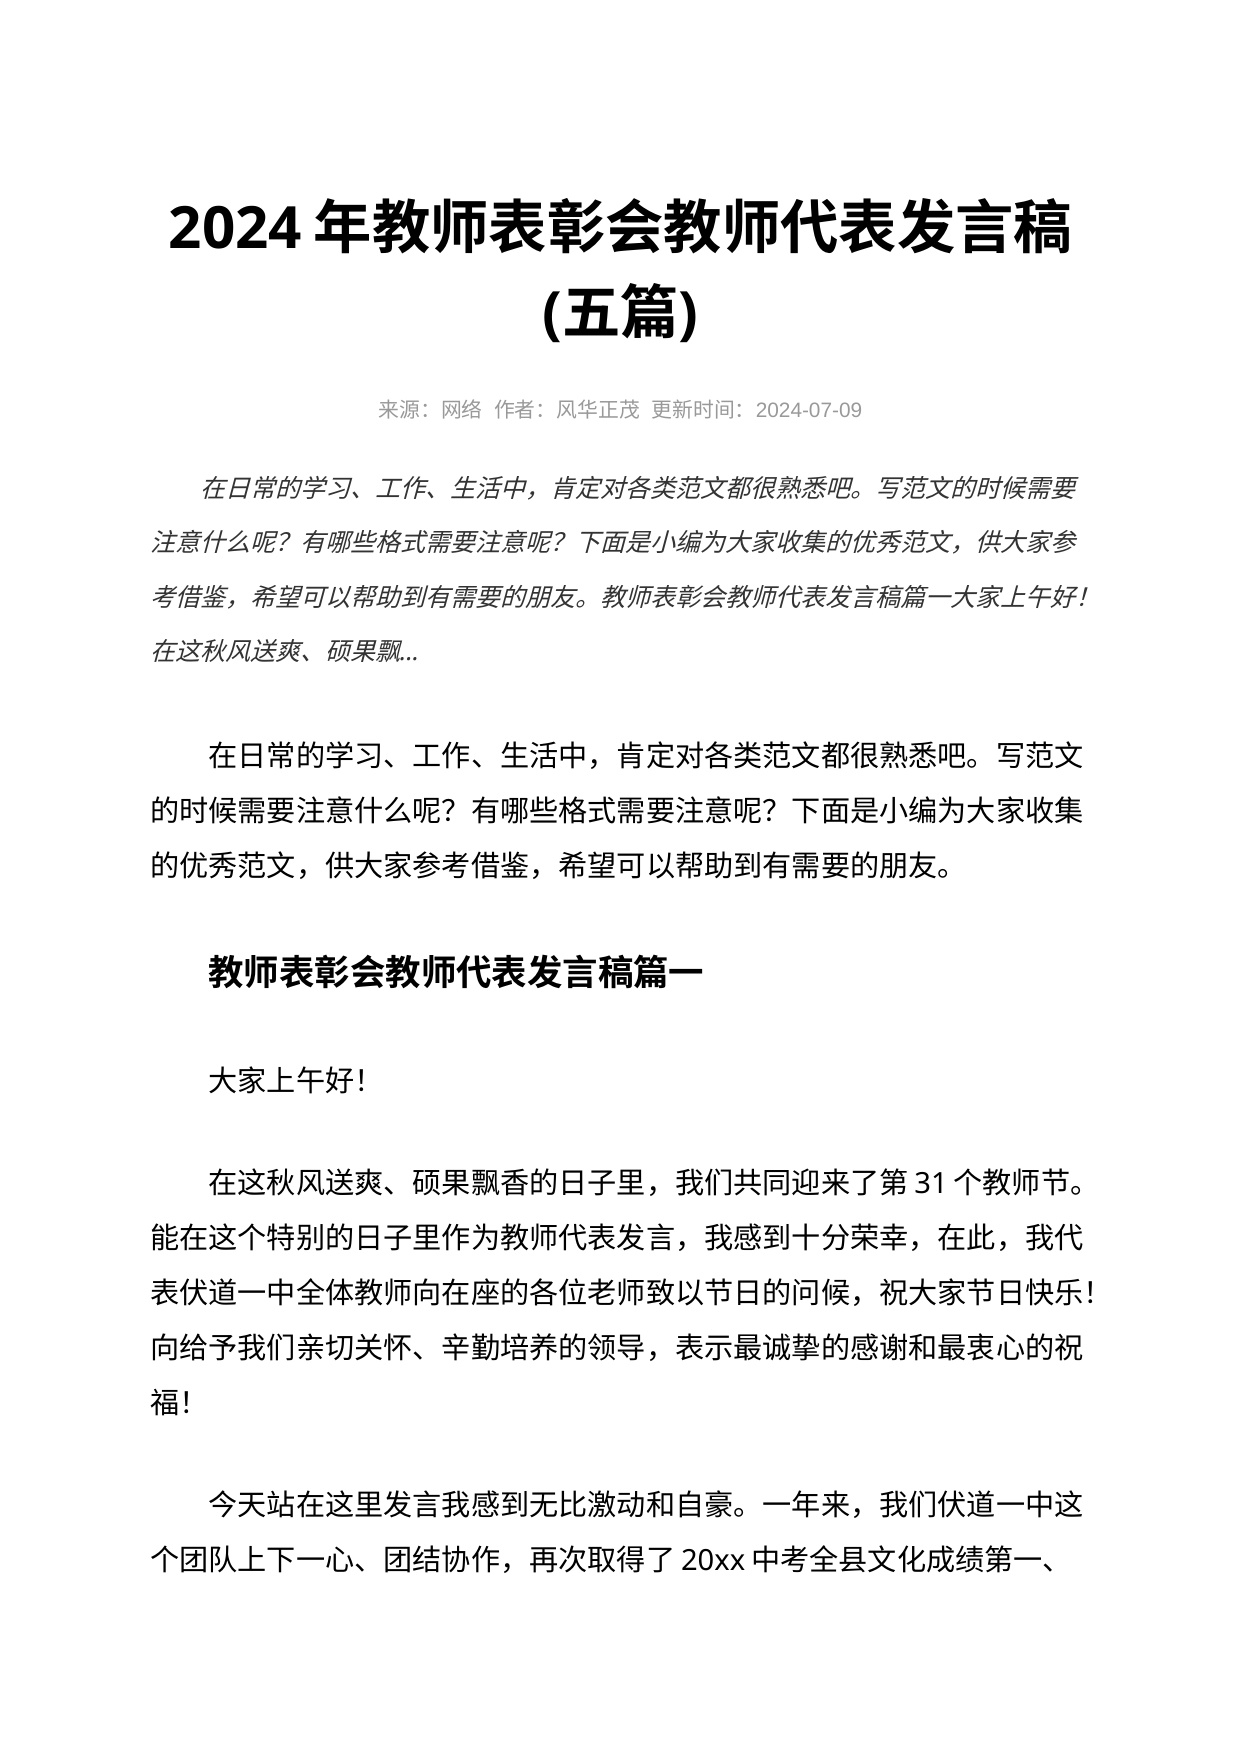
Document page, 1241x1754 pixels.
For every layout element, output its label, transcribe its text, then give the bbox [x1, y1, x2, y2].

text 在日常的学习、工作、生活中，肯定对各类范文都很熟悉吧。写范文的时候需要注意什么呢？有哪些格式需要注意呢？下面是小编为大家收集的优秀范文，供大家参考借鉴，希望可以帮助到有需要的朋友。教师表彰会教师代表发言稿篇一大家上午好！在这秋风送爽、硕果飘... [150, 468, 1090, 668]
text 在这秋风送爽、硕果飘香的日子里，我们共同迎来了第31个教师节。能在这个特别的日子里作为教师代表发言，我感到十分荣幸，在此，我代表伏道一中全体教师向在座的各位老师致以节日的问候，祝大家节日快乐！向给予我们亲切关怀、辛勤培养的领导，表示最诚挚的感谢和最衷心的祝福！ [150, 1160, 1090, 1422]
text 在日常的学习、工作、生活中，肯定对各类范文都很熟悉吧。写范文的时候需要注意什么呢？有哪些格式需要注意呢？下面是小编为大家收集的优秀范文，供大家参考借鉴，希望可以帮助到有需要的朋友。 [150, 733, 1090, 885]
text 来源：网络 作者：风华正茂 更新时间：2024-07-09 [150, 398, 1090, 422]
text 大家上午好！ [150, 1058, 1090, 1100]
text 教师表彰会教师代表发言稿篇一 [150, 944, 1090, 996]
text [150, 1481, 1090, 1578]
subtitle 2024年教师表彰会教师代表发言稿(五篇) [150, 181, 1090, 351]
